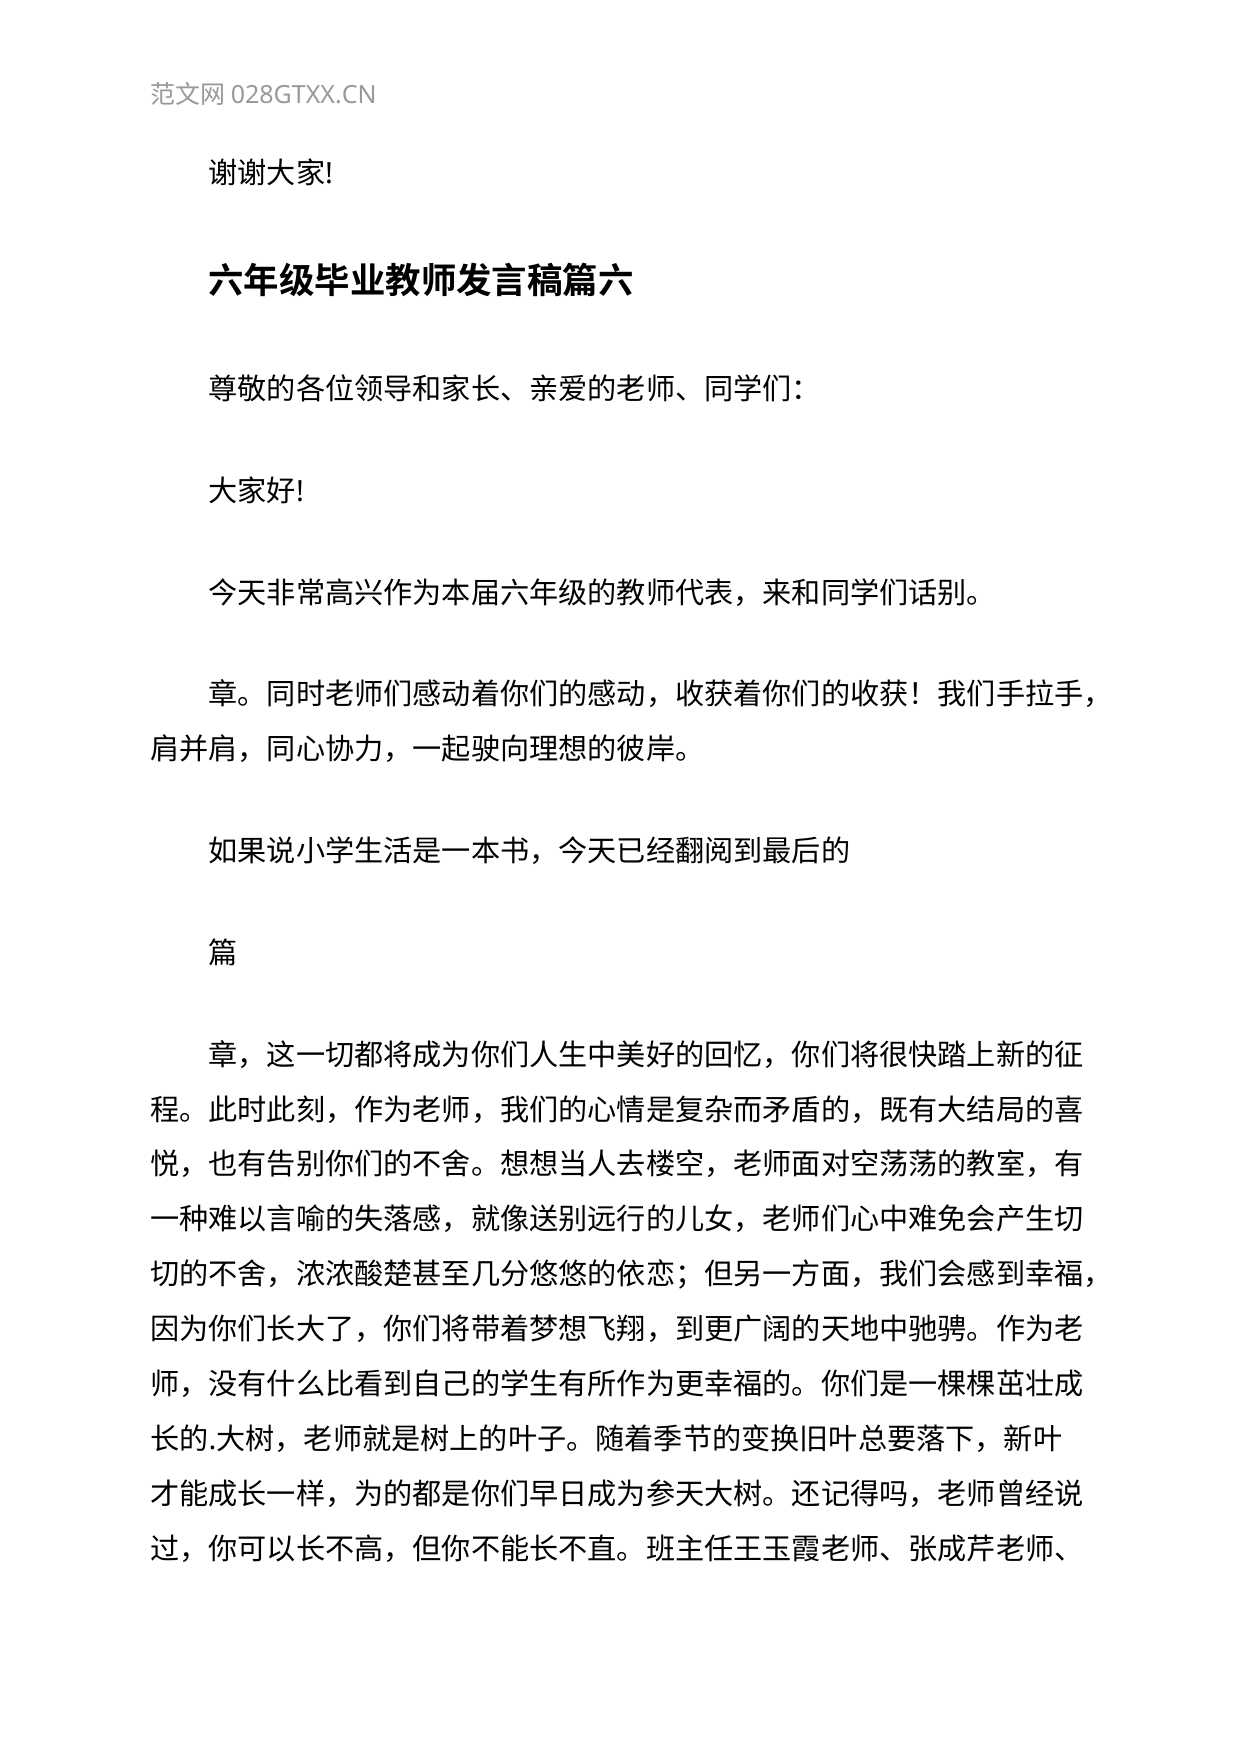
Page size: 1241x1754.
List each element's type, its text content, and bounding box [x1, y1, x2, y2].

text 大家好! [150, 467, 1090, 509]
text 六年级毕业教师发言稿篇六 [150, 252, 1090, 303]
text 如果说小学生活是一本书，今天已经翻阅到最后的 [150, 828, 1090, 870]
text 谢谢大家! [150, 150, 1090, 192]
text 章。同时老师们感动着你们的感动，收获着你们的收获！我们手拉手，肩并肩，同心协力，一起驶向理想的彼岸。 [150, 671, 1090, 768]
text 今天非常高兴作为本届六年级的教师代表，来和同学们话别。 [150, 569, 1090, 611]
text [150, 1031, 1090, 1568]
text 篇 [150, 929, 1090, 972]
text 尊敬的各位领导和家长、亲爱的老师、同学们： [150, 365, 1090, 408]
